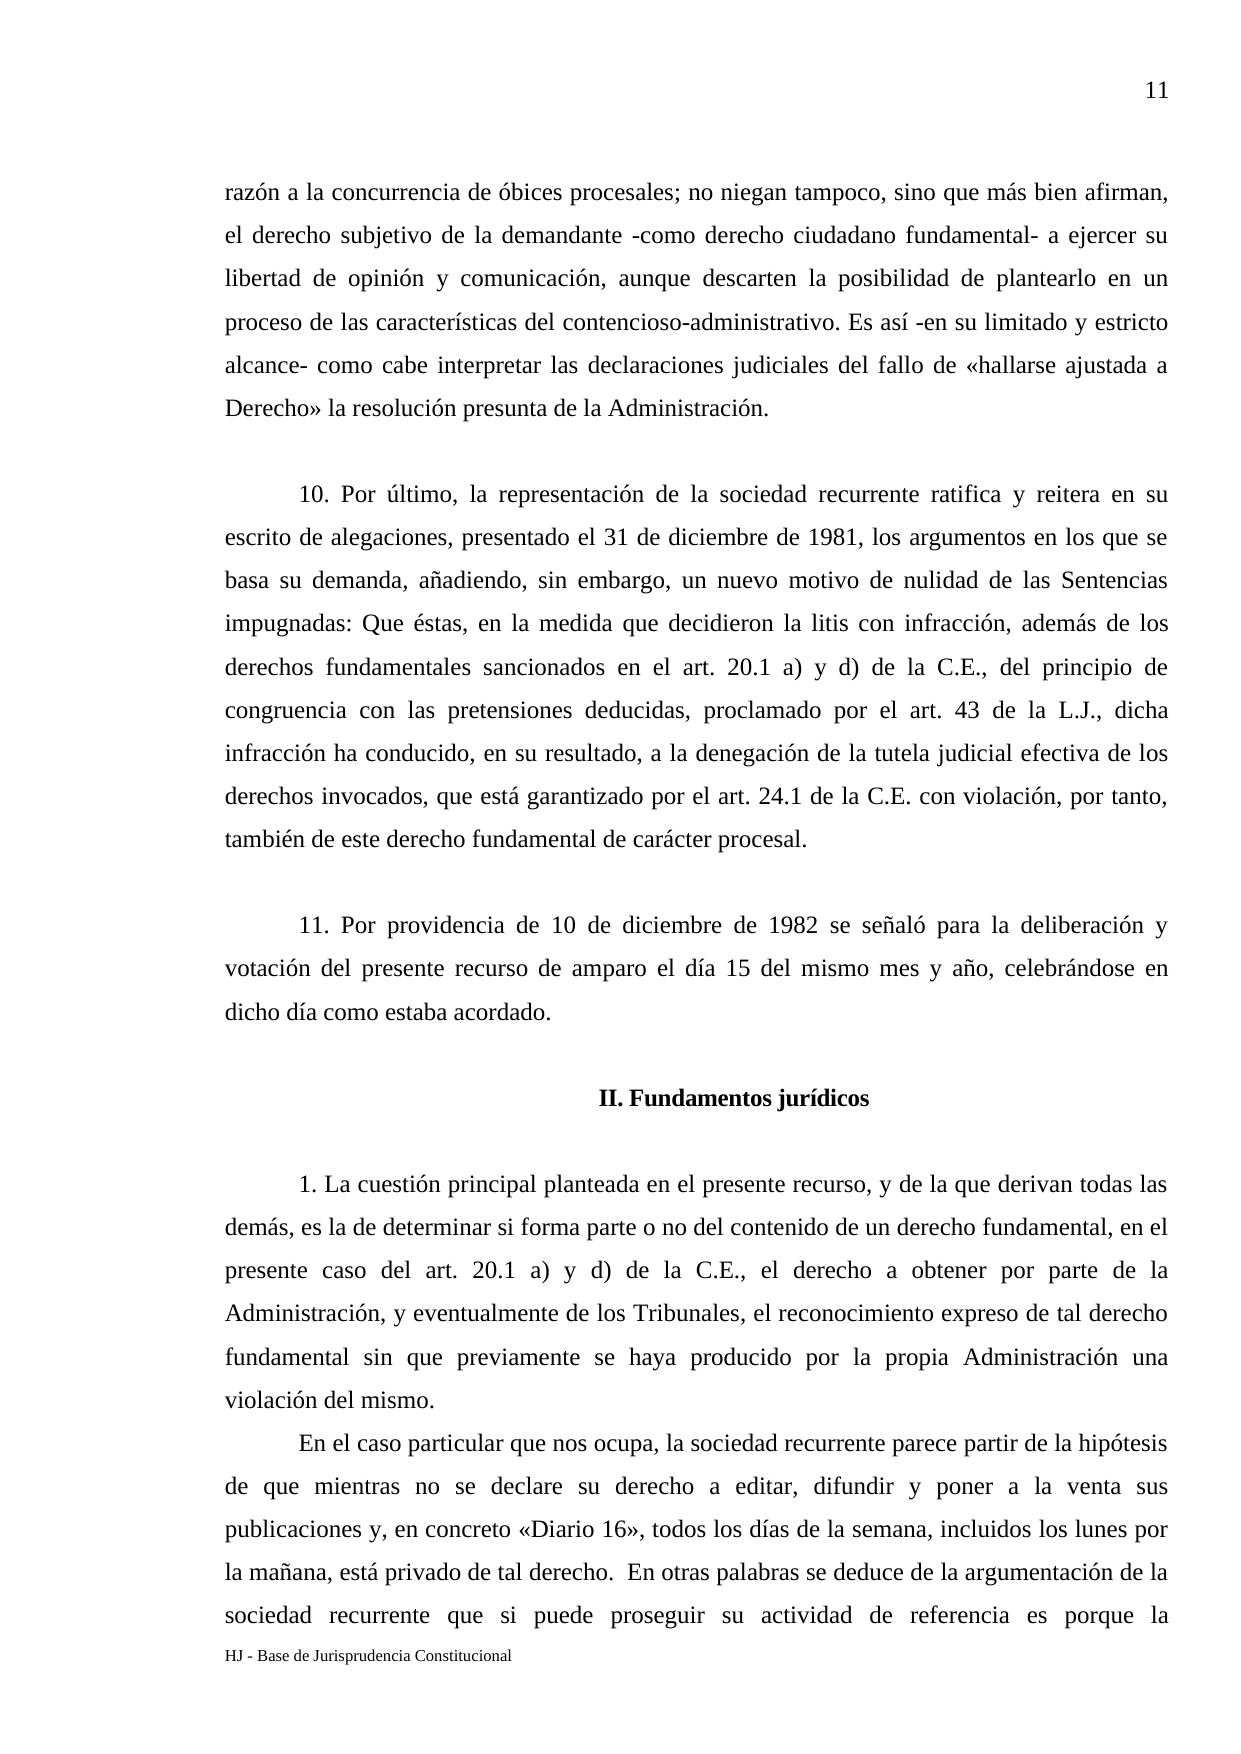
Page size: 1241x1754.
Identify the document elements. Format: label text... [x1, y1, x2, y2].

text 11. Por providencia de 10 de diciembre de 1982 se señaló para la deliberación y votación del presente recurso de amparo el día 15 del mismo mes y año, celebrándose en dicho día como estaba acordado. [224, 910, 1169, 1025]
subtitle II. Fundamentos jurídicos [224, 1083, 1169, 1112]
text 10. Por último, la representación de la sociedad recurrente ratifica y reitera en su escrito de alegaciones, presentado el 31 de diciembre de 1981, los argumentos en los que se basa su demanda, añadiendo, sin embargo, un nuevo motivo de nulidad de las Sentencias impugnadas: Que éstas, en la medida que decidieron la litis con infracción, además de los derechos fundamentales sancionados en el art. 20.1 a) y d) de la C.E., del principio de congruencia con las pretensiones deducidas, proclamado por el art. 43 de la L.J., dicha infracción ha conducido, en su resultado, a la denegación de la tutela judicial efectiva de los derechos invocados, que está garantizado por el art. 24.1 de la C.E. con violación, por tanto, también de este derecho fundamental de carácter procesal. [224, 479, 1169, 853]
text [224, 1428, 1169, 1629]
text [224, 177, 1169, 422]
text 1. La cuestión principal planteada en el presente recurso, y de la que derivan todas las demás, es la de determinar si forma parte o no del contenido de un derecho fundamental, en el presente caso del art. 20.1 a) y d) de la C.E., el derecho a obtener por parte de la Administración, y eventualmente de los Tribunales, el reconocimiento expreso de tal derecho fundamental sin que previamente se haya producido por la propia Administración una violación del mismo. [224, 1169, 1169, 1413]
